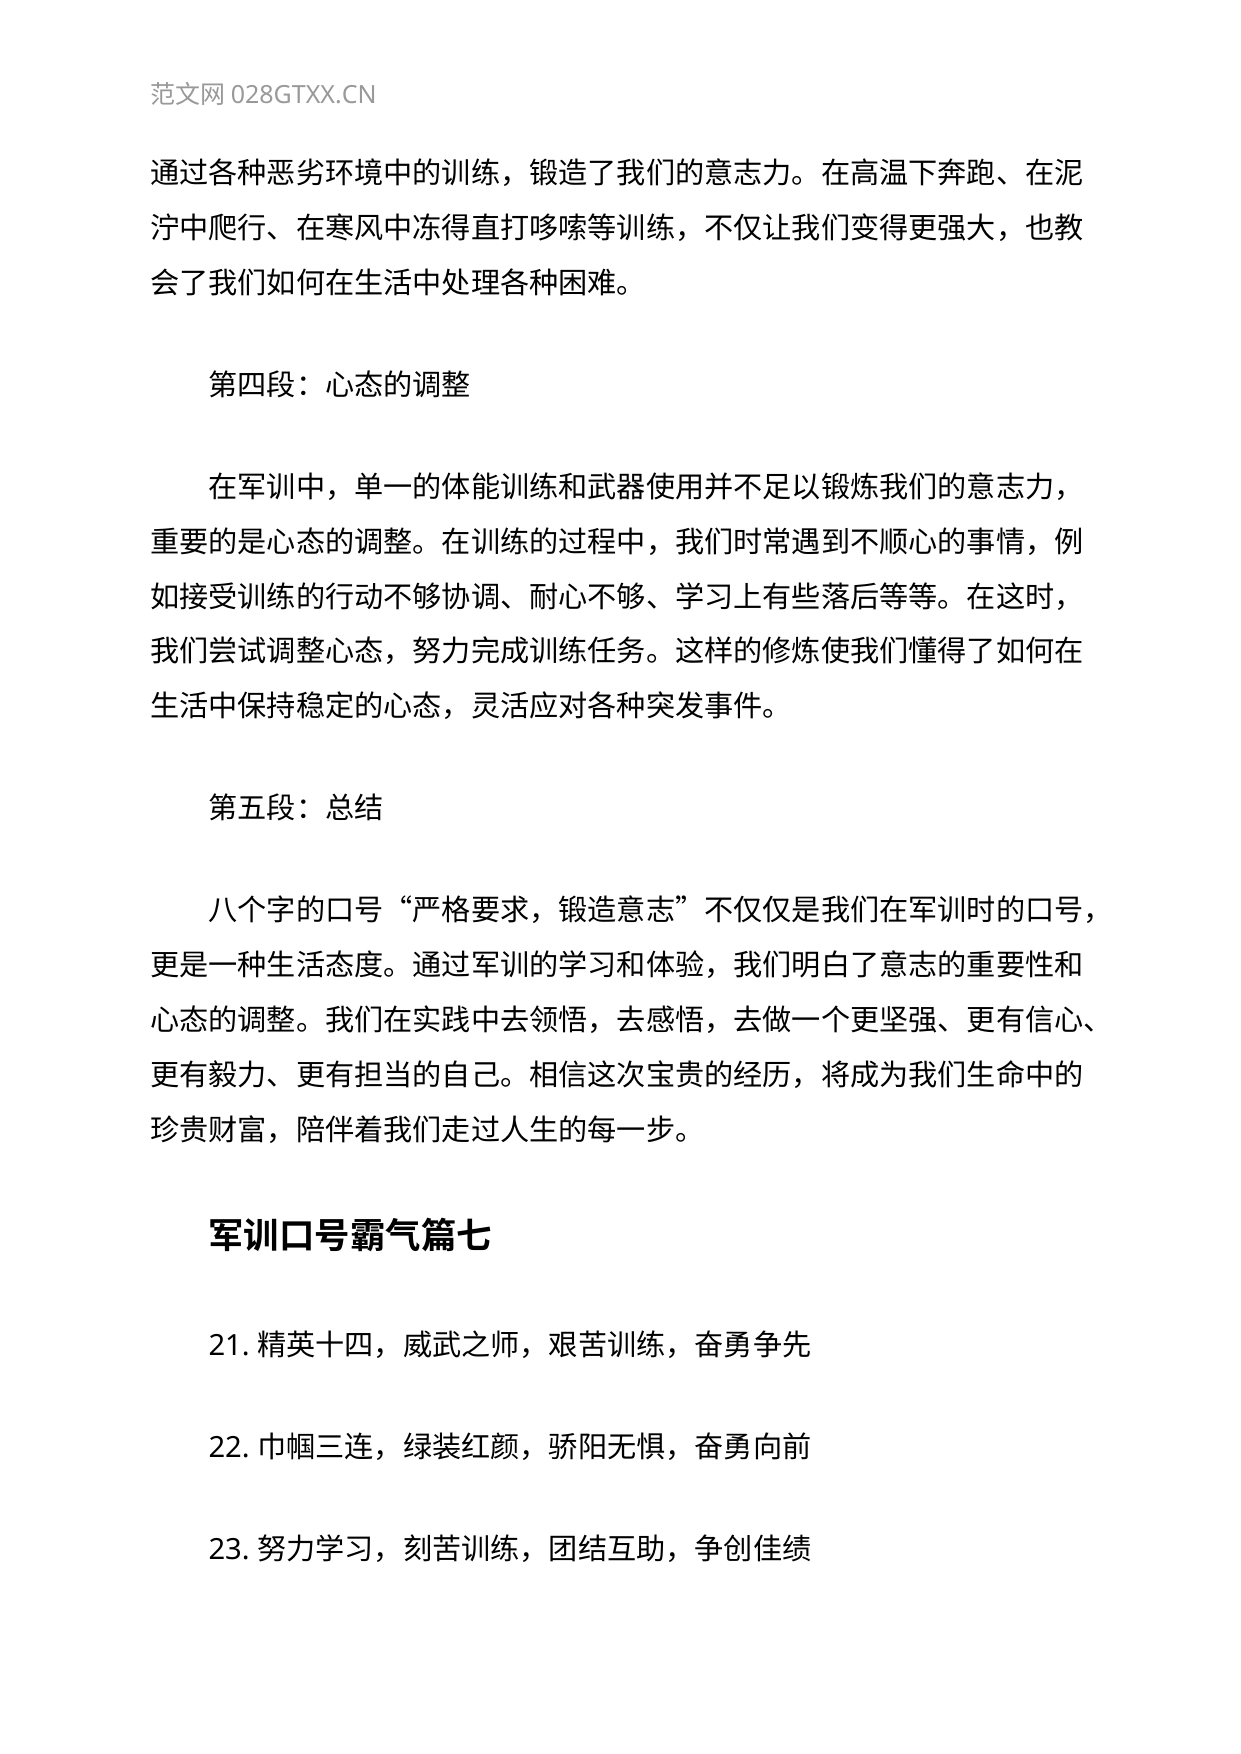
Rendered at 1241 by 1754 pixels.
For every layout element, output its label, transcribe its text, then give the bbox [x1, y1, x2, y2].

text 第五段：总结 [150, 785, 1090, 827]
text 八个字的口号“严格要求，锻造意志”不仅仅是我们在军训时的口号，更是一种生活态度。通过军训的学习和体验，我们明白了意志的重要性和心态的调整。我们在实践中去领悟，去感悟，去做一个更坚强、更有信心、更有毅力、更有担当的自己。相信这次宝贵的经历，将成为我们生命中的珍贵财富，陪伴着我们走过人生的每一步。 [150, 886, 1090, 1148]
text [150, 150, 1090, 302]
text 军训口号霸气篇七 [150, 1208, 1090, 1259]
text 22. 巾帼三连，绿装红颜，骄阳无惧，奋勇向前 [150, 1423, 1090, 1466]
text 第四段：心态的调整 [150, 362, 1090, 404]
text 21. 精英十四，威武之师，艰苦训练，奋勇争先 [150, 1321, 1090, 1364]
text 23. 努力学习，刻苦训练，团结互助，争创佳绩 [150, 1525, 1090, 1568]
text 在军训中，单一的体能训练和武器使用并不足以锻炼我们的意志力，重要的是心态的调整。在训练的过程中，我们时常遇到不顺心的事情，例如接受训练的行动不够协调、耐心不够、学习上有些落后等等。在这时，我们尝试调整心态，努力完成训练任务。这样的修炼使我们懂得了如何在生活中保持稳定的心态，灵活应对各种突发事件。 [150, 463, 1090, 725]
